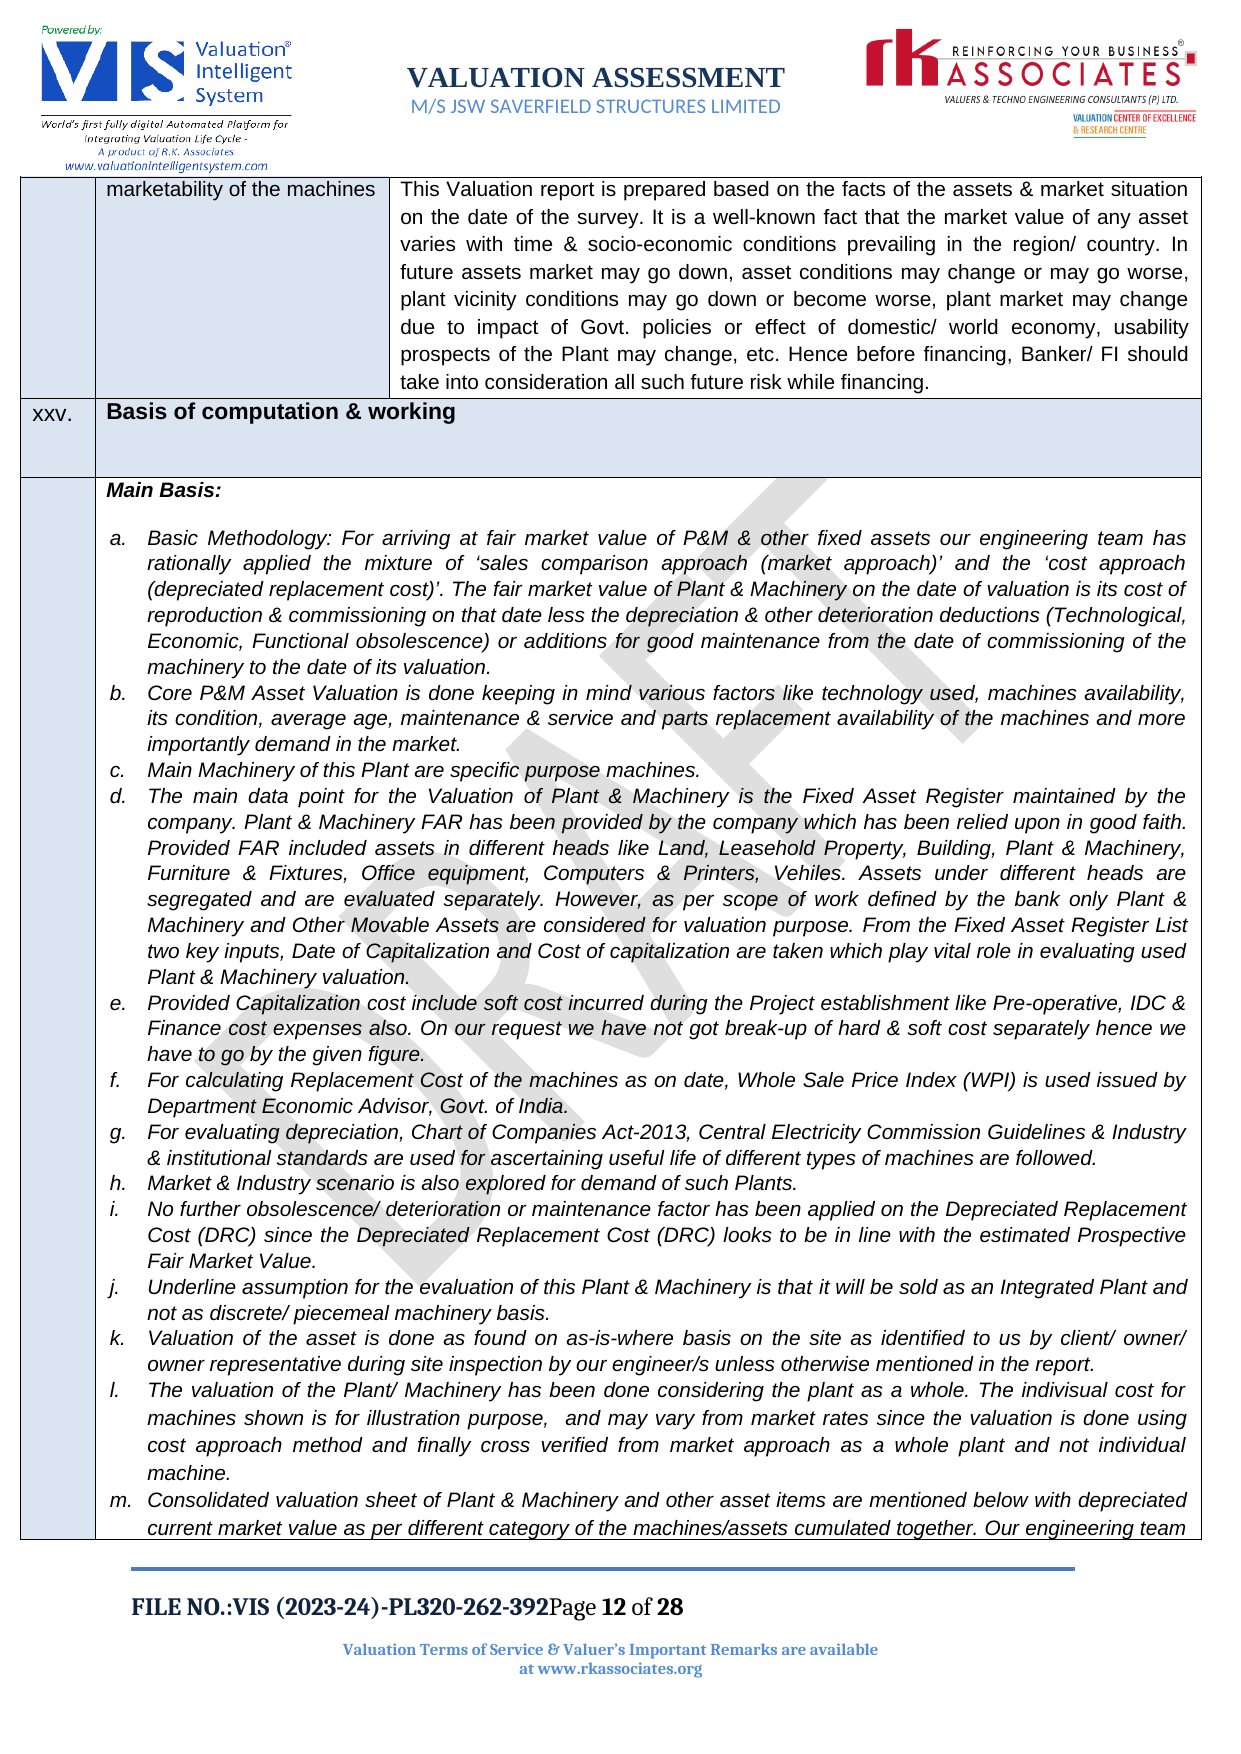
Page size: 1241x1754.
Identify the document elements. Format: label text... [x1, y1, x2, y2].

table_cell [21, 399, 95, 477]
table_cell Basis of computation & working [96, 399, 1201, 477]
picture [861, 19, 1200, 142]
table_header [21, 178, 95, 398]
table_cell [21, 478, 95, 1539]
table_header Any other aspect which has relevance on the value or marketability of the machines [96, 178, 389, 398]
picture [28, 22, 302, 176]
